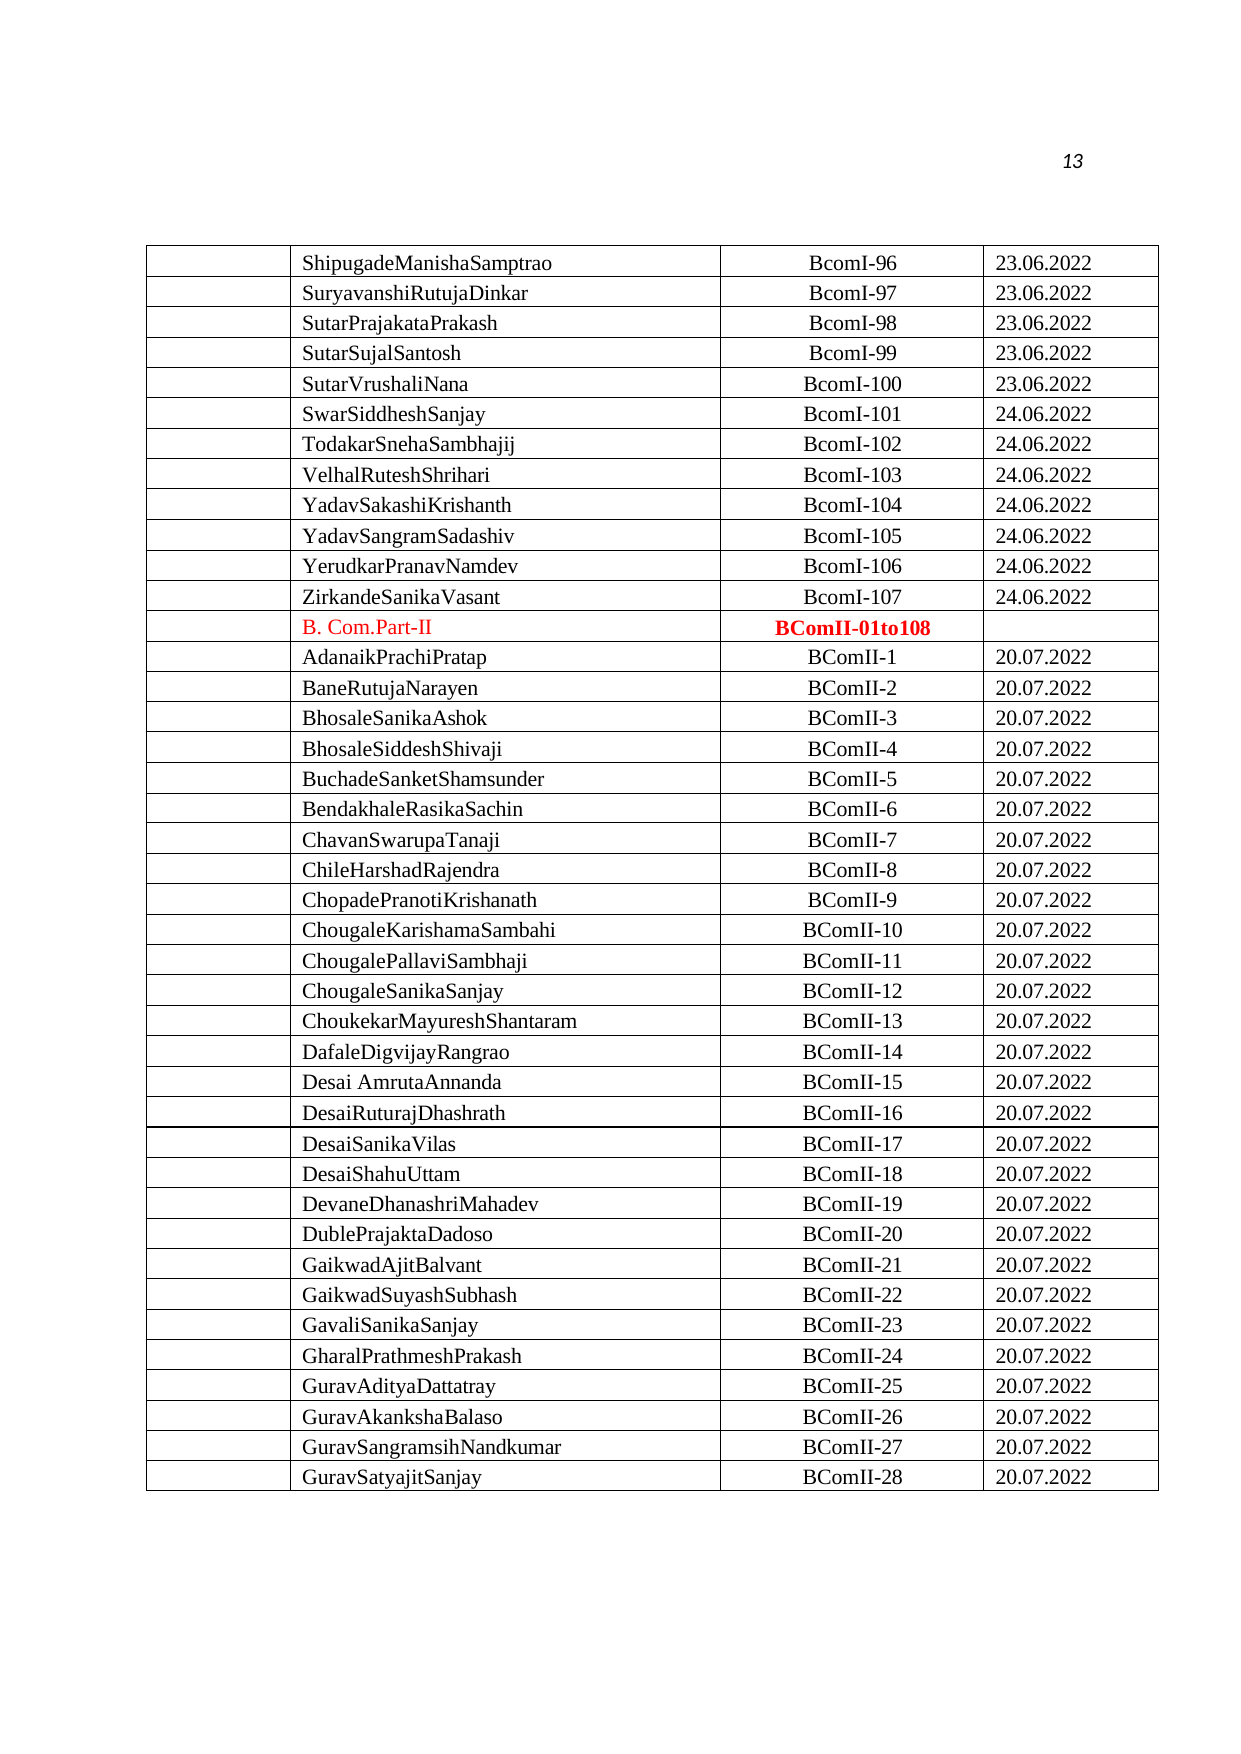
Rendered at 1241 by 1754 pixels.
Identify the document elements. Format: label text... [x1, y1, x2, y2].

table_cell [147, 1128, 290, 1157]
table_cell BComII-21 [721, 1249, 983, 1278]
table_cell BComII-22 [721, 1279, 983, 1308]
table_cell [147, 1188, 290, 1218]
table_cell 24.06.2022 [984, 581, 1158, 610]
table_cell [147, 1370, 290, 1400]
table_cell BComII-1 [721, 642, 983, 671]
table_cell BhosaleSiddeshShivaji [291, 732, 720, 762]
table_cell TodakarSnehaSambhajij [291, 429, 720, 458]
table_cell 20.07.2022 [984, 763, 1158, 792]
table_cell SwarSiddheshSanjay [291, 398, 720, 428]
table_cell GuravSangramsihNandkumar [291, 1431, 720, 1460]
table_cell BcomI-106 [721, 551, 983, 579]
table_cell [147, 763, 290, 792]
table_cell 24.06.2022 [984, 520, 1158, 549]
table_cell BuchadeSanketShamsunder [291, 763, 720, 792]
table_cell ZirkandeSanikaVasant [291, 581, 720, 610]
table_cell SutarSujalSantosh [291, 338, 720, 367]
table_cell [147, 823, 290, 853]
table_header BcomI-96 [721, 246, 983, 276]
table_cell SuryavanshiRutujaDinkar [291, 277, 720, 306]
table_cell GavaliSanikaSanjay [291, 1310, 720, 1339]
table_cell BComII-7 [721, 823, 983, 853]
table_cell [147, 551, 290, 579]
table_cell [147, 915, 290, 943]
table_cell [147, 1249, 290, 1278]
table_cell ChougaleKarishamaSambahi [291, 915, 720, 943]
table_cell BComII-24 [721, 1340, 983, 1369]
table_cell BcomI-98 [721, 307, 983, 337]
table_cell 20.07.2022 [984, 975, 1158, 1005]
table_cell DevaneDhanashriMahadev [291, 1188, 720, 1218]
table_cell [147, 520, 290, 549]
table_cell 23.06.2022 [984, 307, 1158, 337]
table_cell BComII-12 [721, 975, 983, 1005]
table_cell 20.07.2022 [984, 1188, 1158, 1218]
table_cell [147, 794, 290, 822]
table_cell BComII-4 [721, 732, 983, 762]
table_cell [147, 732, 290, 762]
table_cell BComII-23 [721, 1310, 983, 1339]
table_cell GaikwadAjitBalvant [291, 1249, 720, 1278]
table_cell BComII-8 [721, 854, 983, 883]
table_cell BComII-16 [721, 1097, 983, 1126]
table_cell 23.06.2022 [984, 368, 1158, 397]
table_cell 20.07.2022 [984, 1279, 1158, 1308]
table_cell 20.07.2022 [984, 884, 1158, 913]
table_cell [147, 1340, 290, 1369]
table_cell 20.07.2022 [984, 702, 1158, 731]
table_cell [147, 398, 290, 428]
table_cell 20.07.2022 [984, 1431, 1158, 1460]
table_cell GuravAkankshaBalaso [291, 1401, 720, 1430]
table_cell 20.07.2022 [984, 732, 1158, 762]
table_cell [147, 307, 290, 337]
table_cell 24.06.2022 [984, 489, 1158, 519]
table_cell BComII-14 [721, 1036, 983, 1066]
table_cell 20.07.2022 [984, 1006, 1158, 1035]
table_cell 20.07.2022 [984, 1219, 1158, 1248]
table_cell [147, 1097, 290, 1126]
table_cell ChopadePranotiKrishanath [291, 884, 720, 913]
table_cell Desai AmrutaAnnanda [291, 1067, 720, 1096]
table_cell BcomI-102 [721, 429, 983, 458]
table_cell BComII-26 [721, 1401, 983, 1430]
table_cell 20.07.2022 [984, 1310, 1158, 1339]
table_header [147, 246, 290, 276]
table_cell BcomI-99 [721, 338, 983, 367]
table_cell [147, 581, 290, 610]
table_cell YadavSangramSadashiv [291, 520, 720, 549]
table_cell BComII-20 [721, 1219, 983, 1248]
table_cell [147, 884, 290, 913]
table_cell [147, 1158, 290, 1187]
table_cell [147, 642, 290, 671]
table_cell 20.07.2022 [984, 1461, 1158, 1490]
table_cell 20.07.2022 [984, 945, 1158, 974]
table_cell BComII-6 [721, 794, 983, 822]
table_cell 23.06.2022 [984, 277, 1158, 306]
table_cell SutarPrajakataPrakash [291, 307, 720, 337]
table_cell [147, 459, 290, 488]
table_cell 20.07.2022 [984, 672, 1158, 701]
table_cell ChougaleSanikaSanjay [291, 975, 720, 1005]
table_cell [147, 672, 290, 701]
table_cell BComII-17 [721, 1128, 983, 1157]
table_cell ChavanSwarupaTanaji [291, 823, 720, 853]
table_cell YerudkarPranavNamdev [291, 551, 720, 579]
table_cell BComII-5 [721, 763, 983, 792]
table_cell 24.06.2022 [984, 429, 1158, 458]
table_cell [147, 277, 290, 306]
table_cell [147, 854, 290, 883]
table_cell 20.07.2022 [984, 1067, 1158, 1096]
table_cell BhosaleSanikaAshok [291, 702, 720, 731]
table_cell [147, 368, 290, 397]
table_cell 24.06.2022 [984, 459, 1158, 488]
table_cell DesaiRuturajDhashrath [291, 1097, 720, 1126]
table_cell ChileHarshadRajendra [291, 854, 720, 883]
table_cell 23.06.2022 [984, 338, 1158, 367]
table_cell BComII-19 [721, 1188, 983, 1218]
table_cell [147, 338, 290, 367]
table_cell BendakhaleRasikaSachin [291, 794, 720, 822]
table_cell BComII-10 [721, 915, 983, 943]
table_header ShipugadeManishaSamptrao [291, 246, 720, 276]
table_cell [147, 429, 290, 458]
table_cell BComII-28 [721, 1461, 983, 1490]
table_cell 20.07.2022 [984, 1401, 1158, 1430]
table_cell BComII-25 [721, 1370, 983, 1400]
table_cell [147, 1006, 290, 1035]
table_cell BComII-27 [721, 1431, 983, 1460]
table_cell BcomI-105 [721, 520, 983, 549]
table_cell BComII-11 [721, 945, 983, 974]
table_cell AdanaikPrachiPratap [291, 642, 720, 671]
table_cell [147, 489, 290, 519]
table_cell 20.07.2022 [984, 1158, 1158, 1187]
table_cell [984, 611, 1158, 641]
table_cell 20.07.2022 [984, 915, 1158, 943]
table_cell BcomI-100 [721, 368, 983, 397]
table_cell [147, 1461, 290, 1490]
table_cell 20.07.2022 [984, 1036, 1158, 1066]
table_cell BComII-13 [721, 1006, 983, 1035]
table_cell [147, 1310, 290, 1339]
table_cell [147, 611, 290, 641]
table_cell BaneRutujaNarayen [291, 672, 720, 701]
table_cell 20.07.2022 [984, 794, 1158, 822]
table_cell BComII-15 [721, 1067, 983, 1096]
table_cell BComII-18 [721, 1158, 983, 1187]
table_cell BComII-3 [721, 702, 983, 731]
table_cell BComII-01to108 [721, 611, 983, 641]
table_cell BComII-2 [721, 672, 983, 701]
table_cell GharalPrathmeshPrakash [291, 1340, 720, 1369]
table_cell BcomI-97 [721, 277, 983, 306]
table_cell 20.07.2022 [984, 823, 1158, 853]
table_cell [147, 945, 290, 974]
table_cell [147, 975, 290, 1005]
table_cell ChougalePallaviSambhaji [291, 945, 720, 974]
table_cell DafaleDigvijayRangrao [291, 1036, 720, 1066]
table_cell 20.07.2022 [984, 1097, 1158, 1126]
table_cell BcomI-107 [721, 581, 983, 610]
table_cell BComII-9 [721, 884, 983, 913]
table_cell GuravSatyajitSanjay [291, 1461, 720, 1490]
table_cell 20.07.2022 [984, 1249, 1158, 1278]
table_cell VelhalRuteshShrihari [291, 459, 720, 488]
table_cell [147, 702, 290, 731]
table_cell [147, 1219, 290, 1248]
table_cell 20.07.2022 [984, 1340, 1158, 1369]
table_cell [147, 1401, 290, 1430]
table_cell BcomI-103 [721, 459, 983, 488]
table_cell DesaiSanikaVilas [291, 1128, 720, 1157]
table_cell [147, 1067, 290, 1096]
table_cell [147, 1279, 290, 1308]
table_cell DublePrajaktaDadoso [291, 1219, 720, 1248]
table_cell YadavSakashiKrishanth [291, 489, 720, 519]
table_header 23.06.2022 [984, 246, 1158, 276]
table_cell ChoukekarMayureshShantaram [291, 1006, 720, 1035]
table_cell [147, 1431, 290, 1460]
table_cell 20.07.2022 [984, 1128, 1158, 1157]
table_cell DesaiShahuUttam [291, 1158, 720, 1187]
table_cell 24.06.2022 [984, 398, 1158, 428]
table_cell BcomI-104 [721, 489, 983, 519]
table_cell 20.07.2022 [984, 642, 1158, 671]
table_cell [147, 1036, 290, 1066]
table_cell 20.07.2022 [984, 1370, 1158, 1400]
table_cell 20.07.2022 [984, 854, 1158, 883]
table_cell SutarVrushaliNana [291, 368, 720, 397]
table_cell 24.06.2022 [984, 551, 1158, 579]
table_cell GuravAdityaDattatray [291, 1370, 720, 1400]
table_cell B. Com.Part-II [291, 611, 720, 641]
table_cell GaikwadSuyashSubhash [291, 1279, 720, 1308]
table_cell BcomI-101 [721, 398, 983, 428]
